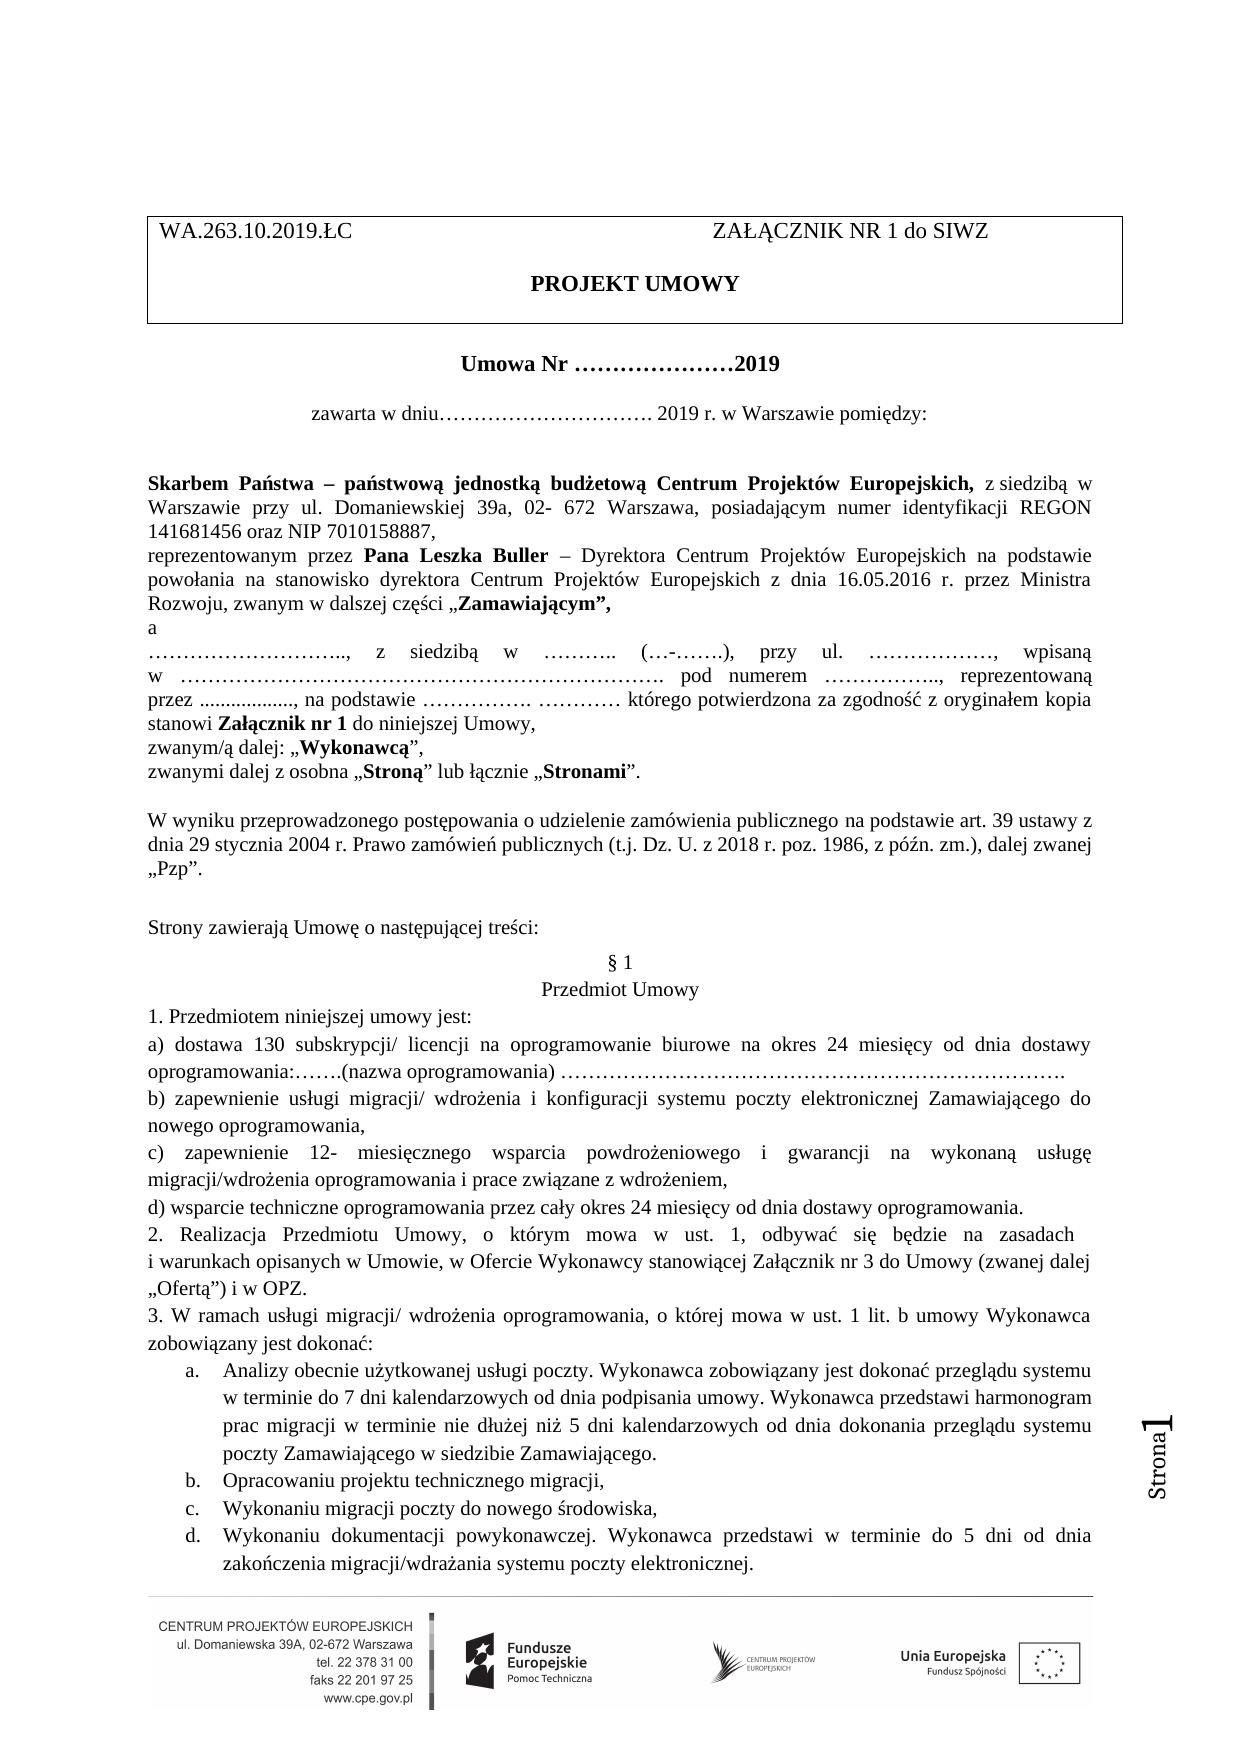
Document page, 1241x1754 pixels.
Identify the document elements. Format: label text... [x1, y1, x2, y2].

table_header WA.263.10.2019.ŁC ZAŁĄCZNIK NR 1 do SIWZ [148, 217, 1122, 270]
text zawarta w dniu…………………………. 2019 r. w Warszawie pomiędzy: [148, 400, 1091, 424]
list Opracowaniu projektu technicznego migracji, [185, 1468, 1093, 1492]
text Strony zawierają Umowę o następującej treści: [148, 915, 1091, 939]
text a [148, 615, 1093, 639]
subtitle Umowa Nr …………………2019 [148, 350, 1093, 376]
picture [147, 1596, 1094, 1710]
text 3. W ramach usługi migracji/ wdrożenia oprogramowania, o której mowa w ust. 1 lit. b umowy Wykonawca zobowiązany jest dokonać: [148, 1303, 1093, 1354]
text Przedmiot Umowy [148, 977, 1093, 1001]
text Skarbem Państwa – państwową jednostką budżetową Centrum Projektów Europejskich, z siedzibą w Warszawie przy ul. Domaniewskiej 39a, 02- 672 Warszawa, posiadającym numer identyfikacji REGON 141681456 oraz NIP 7010158887, [148, 471, 1093, 543]
text a) dostawa 130 subskrypcji/ licencji na oprogramowanie biurowe na okres 24 miesięcy od dnia dostawy oprogramowania:…….(nazwa oprogramowania) ………………………………………………………………. [148, 1031, 1093, 1083]
text § 1 [148, 950, 1093, 974]
text 1. Przedmiotem niniejszej umowy jest: [148, 1004, 1093, 1028]
text ……………………….., z siedzibą w ……….. (…-…….), przy ul. ………………, wpisaną w ……………………………………………………………. pod numerem …………….., reprezentowaną przez .................., na podstawie ……………. ………… którego potwierdzona za zgodność z oryginałem kopia stanowi Załącznik nr 1 do niniejszej Umowy, [148, 639, 1093, 735]
list Analizy obecnie użytkowanej usługi poczty. Wykonawca zobowiązany jest dokonać przeglądu systemu w terminie do 7 dni kalendarzowych od dnia podpisania umowy. Wykonawca przedstawi harmonogram prac migracji w terminie nie dłużej niż 5 dni kalendarzowych od dnia dokonania przeglądu systemu poczty Zamawiającego w siedzibie Zamawiającego. [185, 1358, 1093, 1464]
list Wykonaniu dokumentacji powykonawczej. Wykonawca przedstawi w terminie do 5 dni od dnia zakończenia migracji/wdrażania systemu poczty elektronicznej. [185, 1523, 1093, 1575]
list Wykonaniu migracji poczty do nowego środowiska, [185, 1496, 1093, 1520]
text d) wsparcie techniczne oprogramowania przez cały okres 24 miesięcy od dnia dostawy oprogramowania. [148, 1194, 1093, 1219]
text W wyniku przeprowadzonego postępowania o udzielenie zamówienia publicznego na podstawie art. 39 ustawy z dnia 29 stycznia 2004 r. Prawo zamówień publicznych (t.j. Dz. U. z 2018 r. poz. 1986, z późn. zm.), dalej zwanej „Pzp”. [147, 807, 1093, 880]
text c) zapewnienie 12- miesięcznego wsparcia powdrożeniowego i gwarancji na wykonaną usługę migracji/wdrożenia oprogramowania i prace związane z wdrożeniem, [148, 1140, 1093, 1191]
table_cell PROJEKT UMOWY [148, 270, 1122, 323]
text reprezentowanym przez Pana Leszka Buller – Dyrektora Centrum Projektów Europejskich na podstawie powołania na stanowisko dyrektora Centrum Projektów Europejskich z dnia 16.05.2016 r. przez Ministra Rozwoju, zwanym w dalszej części „Zamawiającym”, [148, 543, 1093, 615]
text zwanymi dalej z osobna „Stroną” lub łącznie „Stronami”. [148, 759, 1093, 783]
text zwanym/ą dalej: „Wykonawcą”, [148, 735, 1093, 759]
text 2. Realizacja Przedmiotu Umowy, o którym mowa w ust. 1, odbywać się będzie na zasadach i warunkach opisanych w Umowie, w Ofercie Wykonawcy stanowiącej Załącznik nr 3 do Umowy (zwanej dalej „Ofertą”) i w OPZ. [148, 1222, 1093, 1300]
text b) zapewnienie usługi migracji/ wdrożenia i konfiguracji systemu poczty elektronicznej Zamawiającego do nowego oprogramowania, [148, 1086, 1093, 1137]
